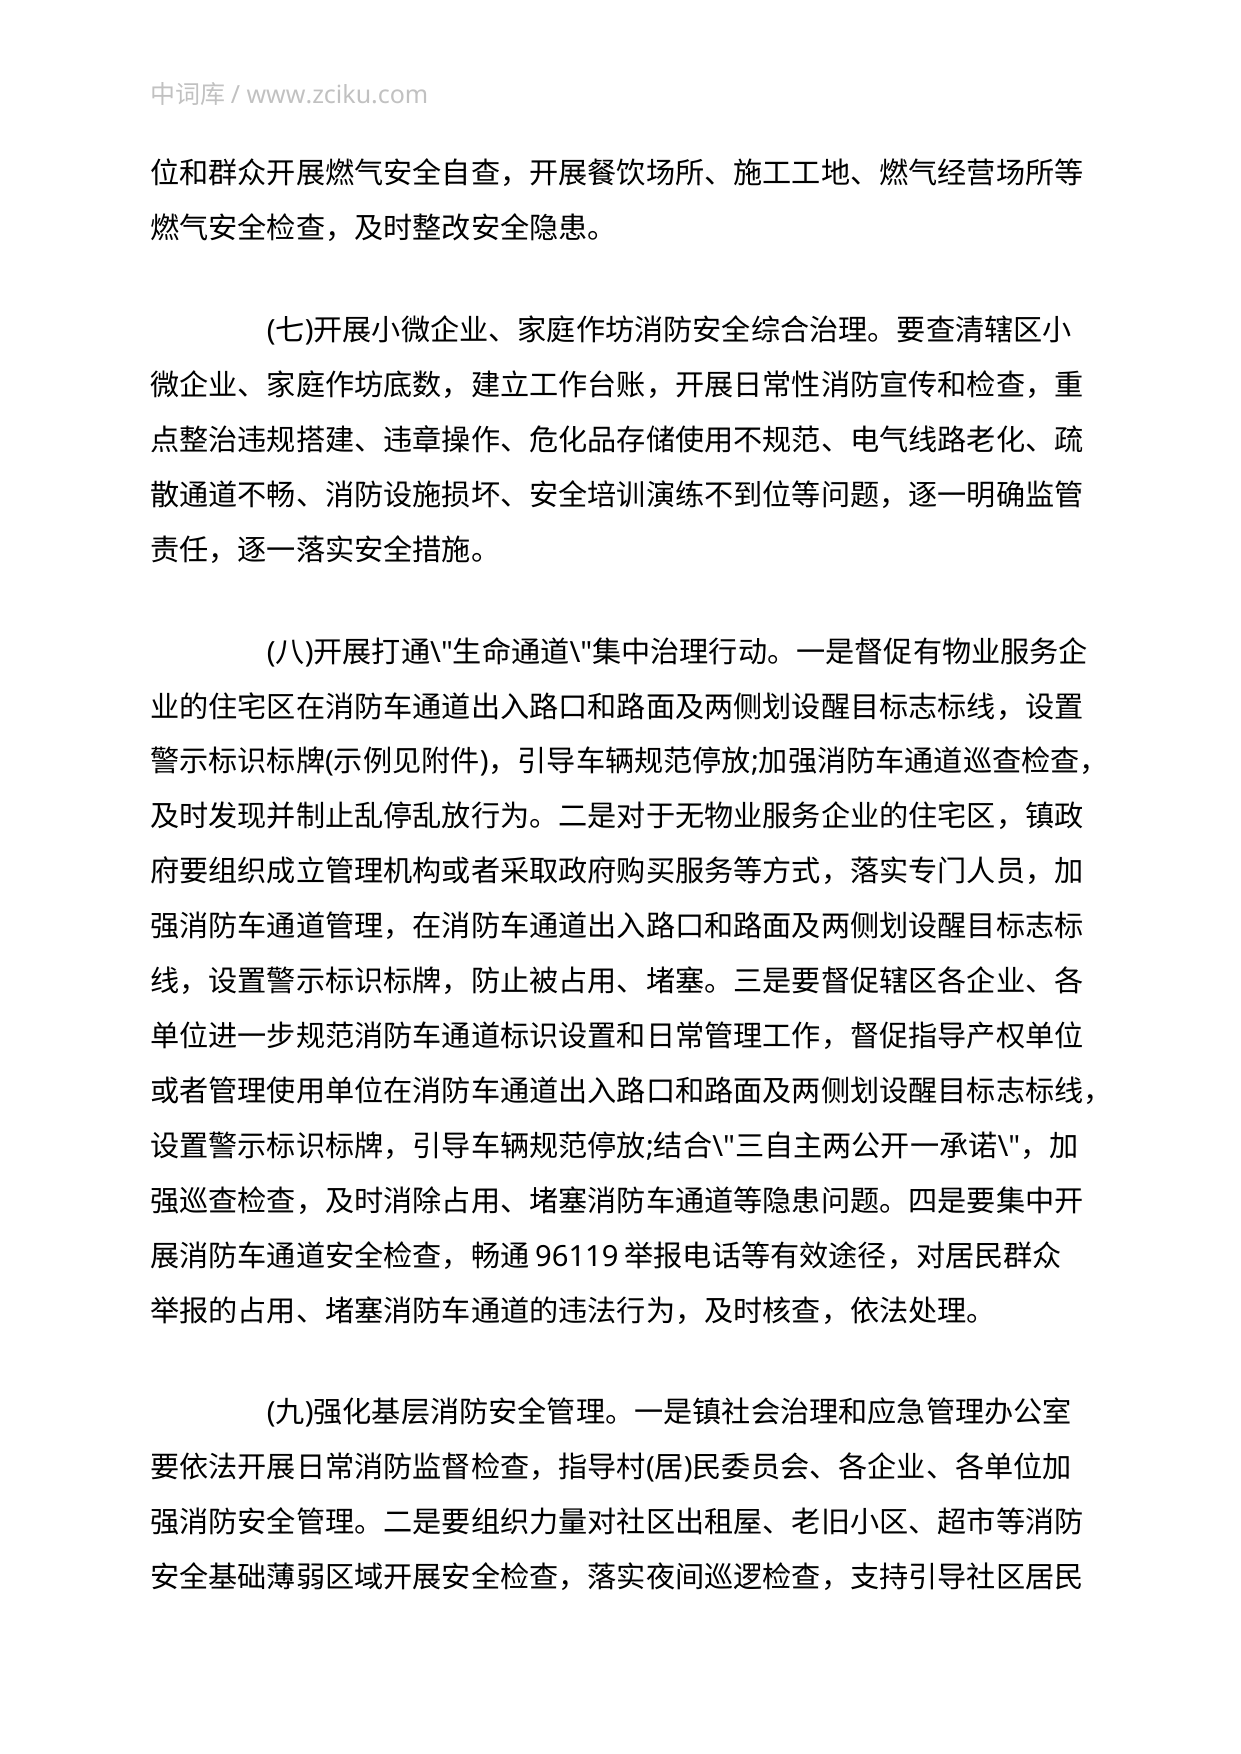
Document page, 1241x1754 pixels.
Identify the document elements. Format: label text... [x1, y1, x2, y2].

text (八)开展打通\"生命通道\"集中治理行动。一是督促有物业服务企业的住宅区在消防车通道出入路口和路面及两侧划设醒目标志标线，设置警示标识标牌(示例见附件)，引导车辆规范停放;加强消防车通道巡查检查，及时发现并制止乱停乱放行为。二是对于无物业服务企业的住宅区，镇政府要组织成立管理机构或者采取政府购买服务等方式，落实专门人员，加强消防车通道管理，在消防车通道出入路口和路面及两侧划设醒目标志标线，设置警示标识标牌，防止被占用、堵塞。三是要督促辖区各企业、各单位进一步规范消防车通道标识设置和日常管理工作，督促指导产权单位或者管理使用单位在消防车通道出入路口和路面及两侧划设醒目标志标线，设置警示标识标牌，引导车辆规范停放;结合\"三自主两公开一承诺\"，加强巡查检查，及时消除占用、堵塞消防车通道等隐患问题。四是要集中开展消防车通道安全检查，畅通96119举报电话等有效途径，对居民群众举报的占用、堵塞消防车通道的违法行为，及时核查，依法处理。 [150, 628, 1090, 1329]
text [150, 150, 1090, 247]
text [150, 1389, 1090, 1596]
text (七)开展小微企业、家庭作坊消防安全综合治理。要查清辖区小微企业、家庭作坊底数，建立工作台账，开展日常性消防宣传和检查，重点整治违规搭建、违章操作、危化品存储使用不规范、电气线路老化、疏散通道不畅、消防设施损坏、安全培训演练不到位等问题，逐一明确监管责任，逐一落实安全措施。 [150, 307, 1090, 569]
